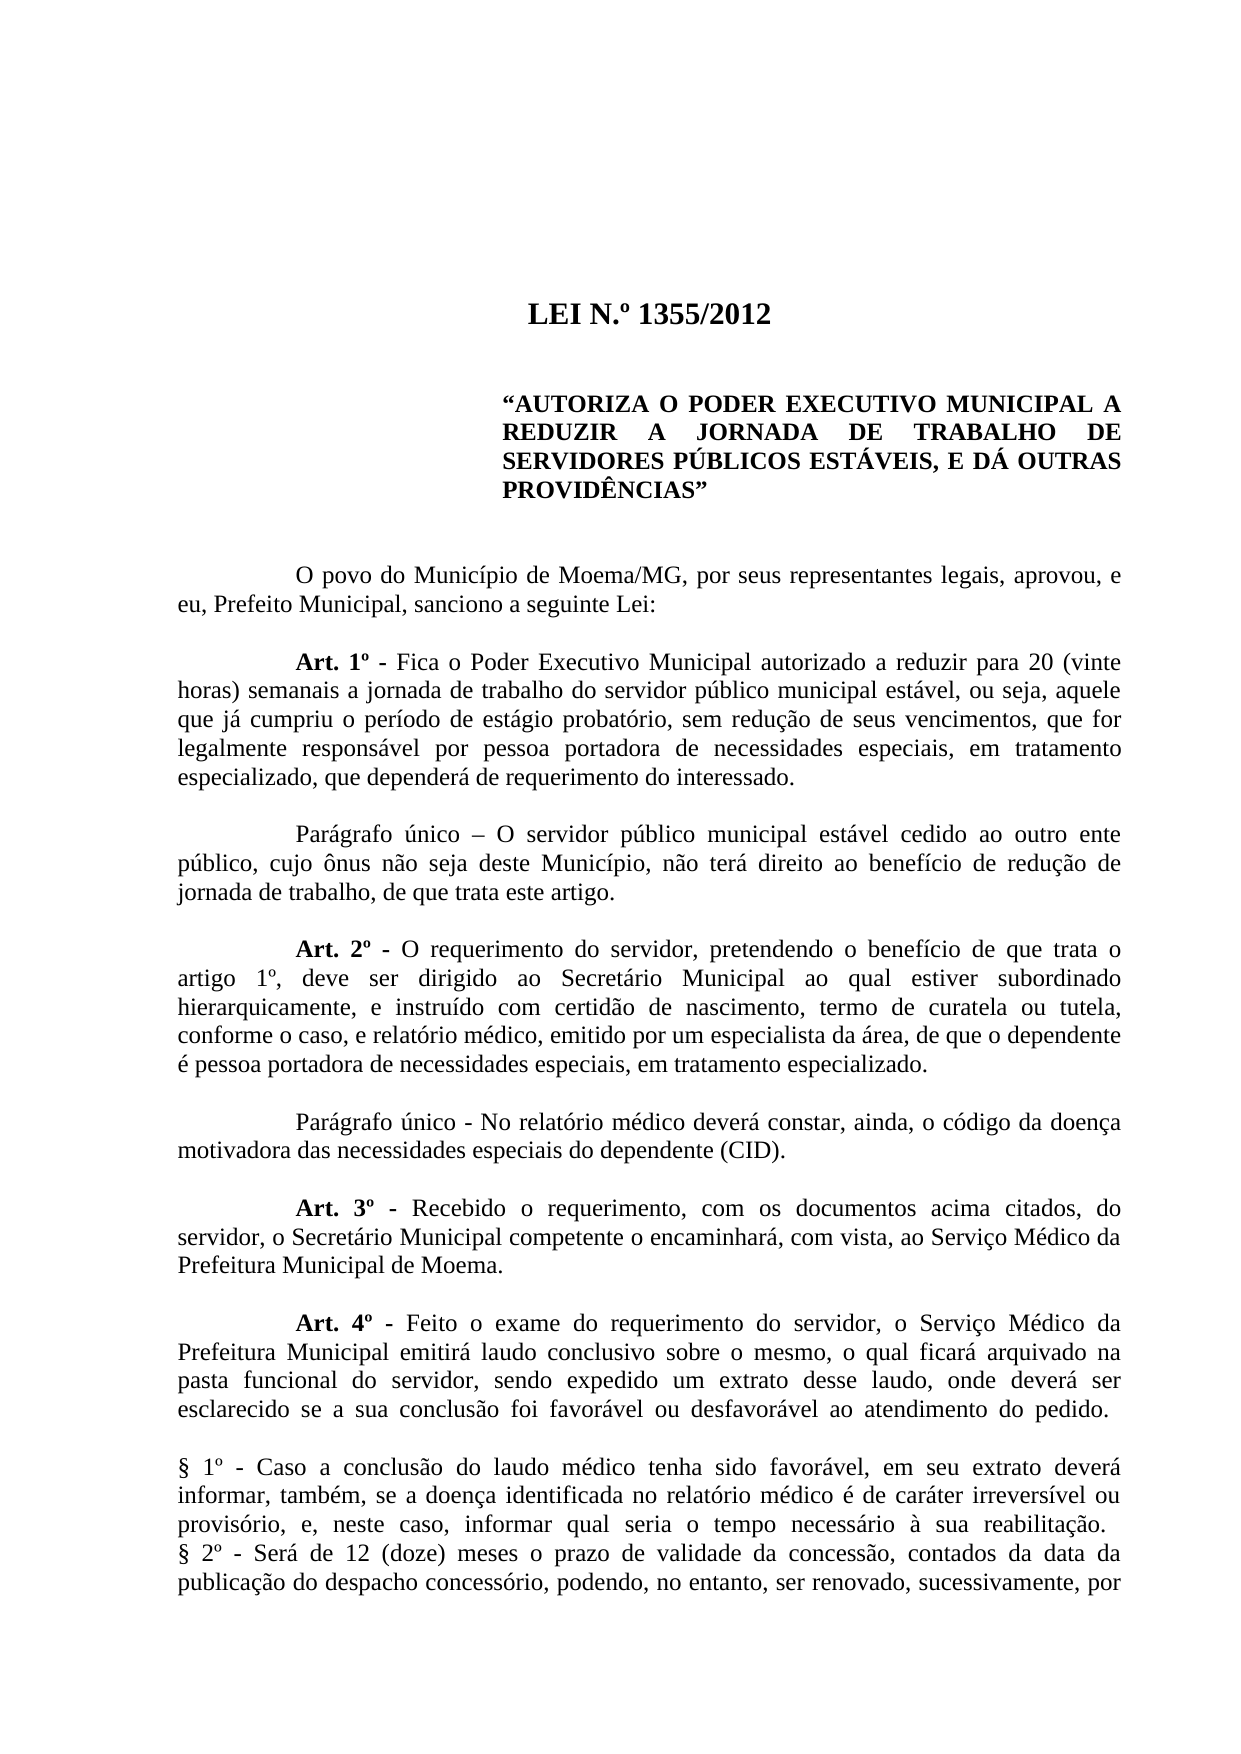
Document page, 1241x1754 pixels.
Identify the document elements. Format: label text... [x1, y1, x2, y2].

text Parágrafo único – O servidor público municipal estável cedido ao outro ente público, cujo ônus não seja deste Município, não terá direito ao benefício de redução de jornada de trabalho, de que trata este artigo. [177, 819, 1122, 906]
text Parágrafo único - No relatório médico deverá constar, ainda, o código da doença motivadora das necessidades especiais do dependente (CID). [177, 1107, 1122, 1164]
text O povo do Município de Moema/MG, por seus representantes legais, aprovou, e eu, Prefeito Municipal, sanciono a seguinte Lei: [177, 561, 1122, 618]
text “AUTORIZA O PODER EXECUTIVO MUNICIPAL A REDUZIR A JORNADA DE TRABALHO DE SERVIDORES PÚBLICOS ESTÁVEIS, E DÁ OUTRAS PROVIDÊNCIAS” [502, 389, 1122, 532]
text Art. 1º - Fica o Poder Executivo Municipal autorizado a reduzir para 20 (vinte horas) semanais a jornada de trabalho do servidor público municipal estável, ou seja, aquele que já cumpriu o período de estágio probatório, sem redução de seus vencimentos, que for legalmente responsável por pessoa portadora de necessidades especiais, em tratamento especializado, que dependerá de requerimento do interessado. [177, 647, 1122, 791]
text Art. 2º - O requerimento do servidor, pretendendo o benefício de que trata o artigo 1º, deve ser dirigido ao Secretário Municipal ao qual estiver subordinado hierarquicamente, e instruído com certidão de nascimento, termo de curatela ou tutela, conforme o caso, e relatório médico, emitido por um especialista da área, de que o dependente é pessoa portadora de necessidades especiais, em tratamento especializado. [177, 934, 1122, 1078]
text LEI N.º 1355/2012 [177, 295, 1122, 331]
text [177, 1308, 1122, 1596]
text Art. 3º - Recebido o requerimento, com os documentos acima citados, do servidor, o Secretário Municipal competente o encaminhará, com vista, ao Serviço Médico da Prefeitura Municipal de Moema. [177, 1193, 1122, 1279]
